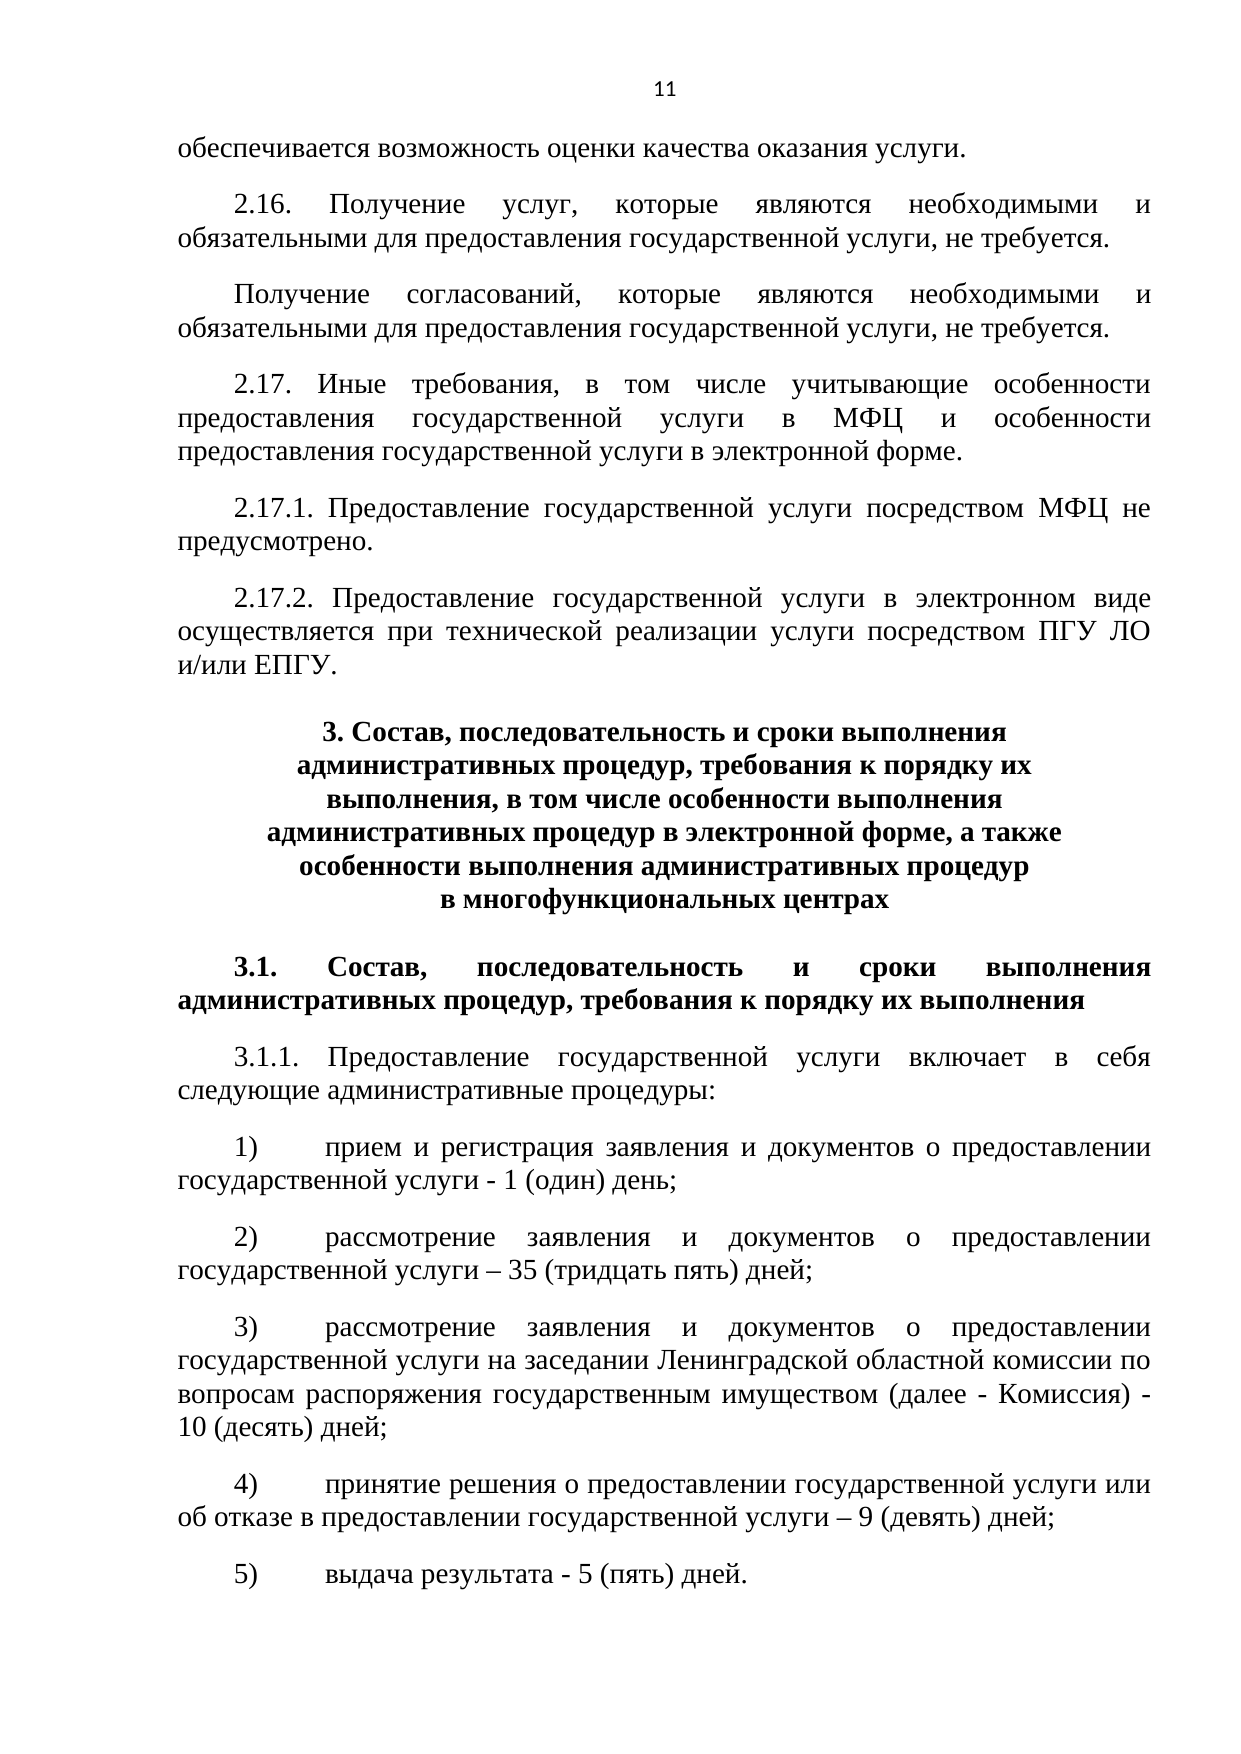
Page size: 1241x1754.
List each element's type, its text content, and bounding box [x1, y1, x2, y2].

text 1) прием и регистрация заявления и документов о предоставлении государственной услуги - 1 (один) день; [177, 1129, 1152, 1196]
title 3.1. Состав, последовательность и сроки выполнения административных процедур, требования к порядку их выполнения [177, 949, 1152, 1016]
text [177, 130, 1152, 163]
title в многофункциональных центрах [177, 882, 1152, 915]
text 2.16. Получение услуг, которые являются необходимыми и обязательными для предоставления государственной услуги, не требуется. [177, 186, 1152, 253]
title особенности выполнения административных процедур [177, 848, 1152, 882]
text 2.17.1. Предоставление государственной услуги посредством МФЦ не предусмотрено. [177, 490, 1152, 557]
text 2.17.2. Предоставление государственной услуги в электронном виде осуществляется при технической реализации услуги посредством ПГУ ЛО и/или ЕПГУ. [177, 580, 1152, 680]
text 5) выдача результата - 5 (пять) дней. [177, 1556, 1152, 1589]
title административных процедур, требования к порядку их [177, 747, 1152, 781]
text 2.17. Иные требования, в том числе учитывающие особенности предоставления государственной услуги в МФЦ и особенности предоставления государственной услуги в электронной форме. [177, 366, 1152, 467]
title административных процедур в электронной форме, а также [177, 814, 1152, 848]
text Получение согласований, которые являются необходимыми и обязательными для предоставления государственной услуги, не требуется. [177, 276, 1152, 343]
text 2) рассмотрение заявления и документов о предоставлении государственной услуги – 35 (тридцать пять) дней; [177, 1219, 1152, 1286]
title выполнения, в том числе особенности выполнения [177, 781, 1152, 814]
text 3) рассмотрение заявления и документов о предоставлении государственной услуги на заседании Ленинградской областной комиссии по вопросам распоряжения государственным имуществом (далее - Комиссия) - 10 (десять) дней; [177, 1309, 1152, 1443]
title 3. Состав, последовательность и сроки выполнения [177, 714, 1152, 747]
text 3.1.1. Предоставление государственной услуги включает в себя следующие административные процедуры: [177, 1039, 1152, 1106]
text 4) принятие решения о предоставлении государственной услуги или об отказе в предоставлении государственной услуги – 9 (девять) дней; [177, 1466, 1152, 1533]
